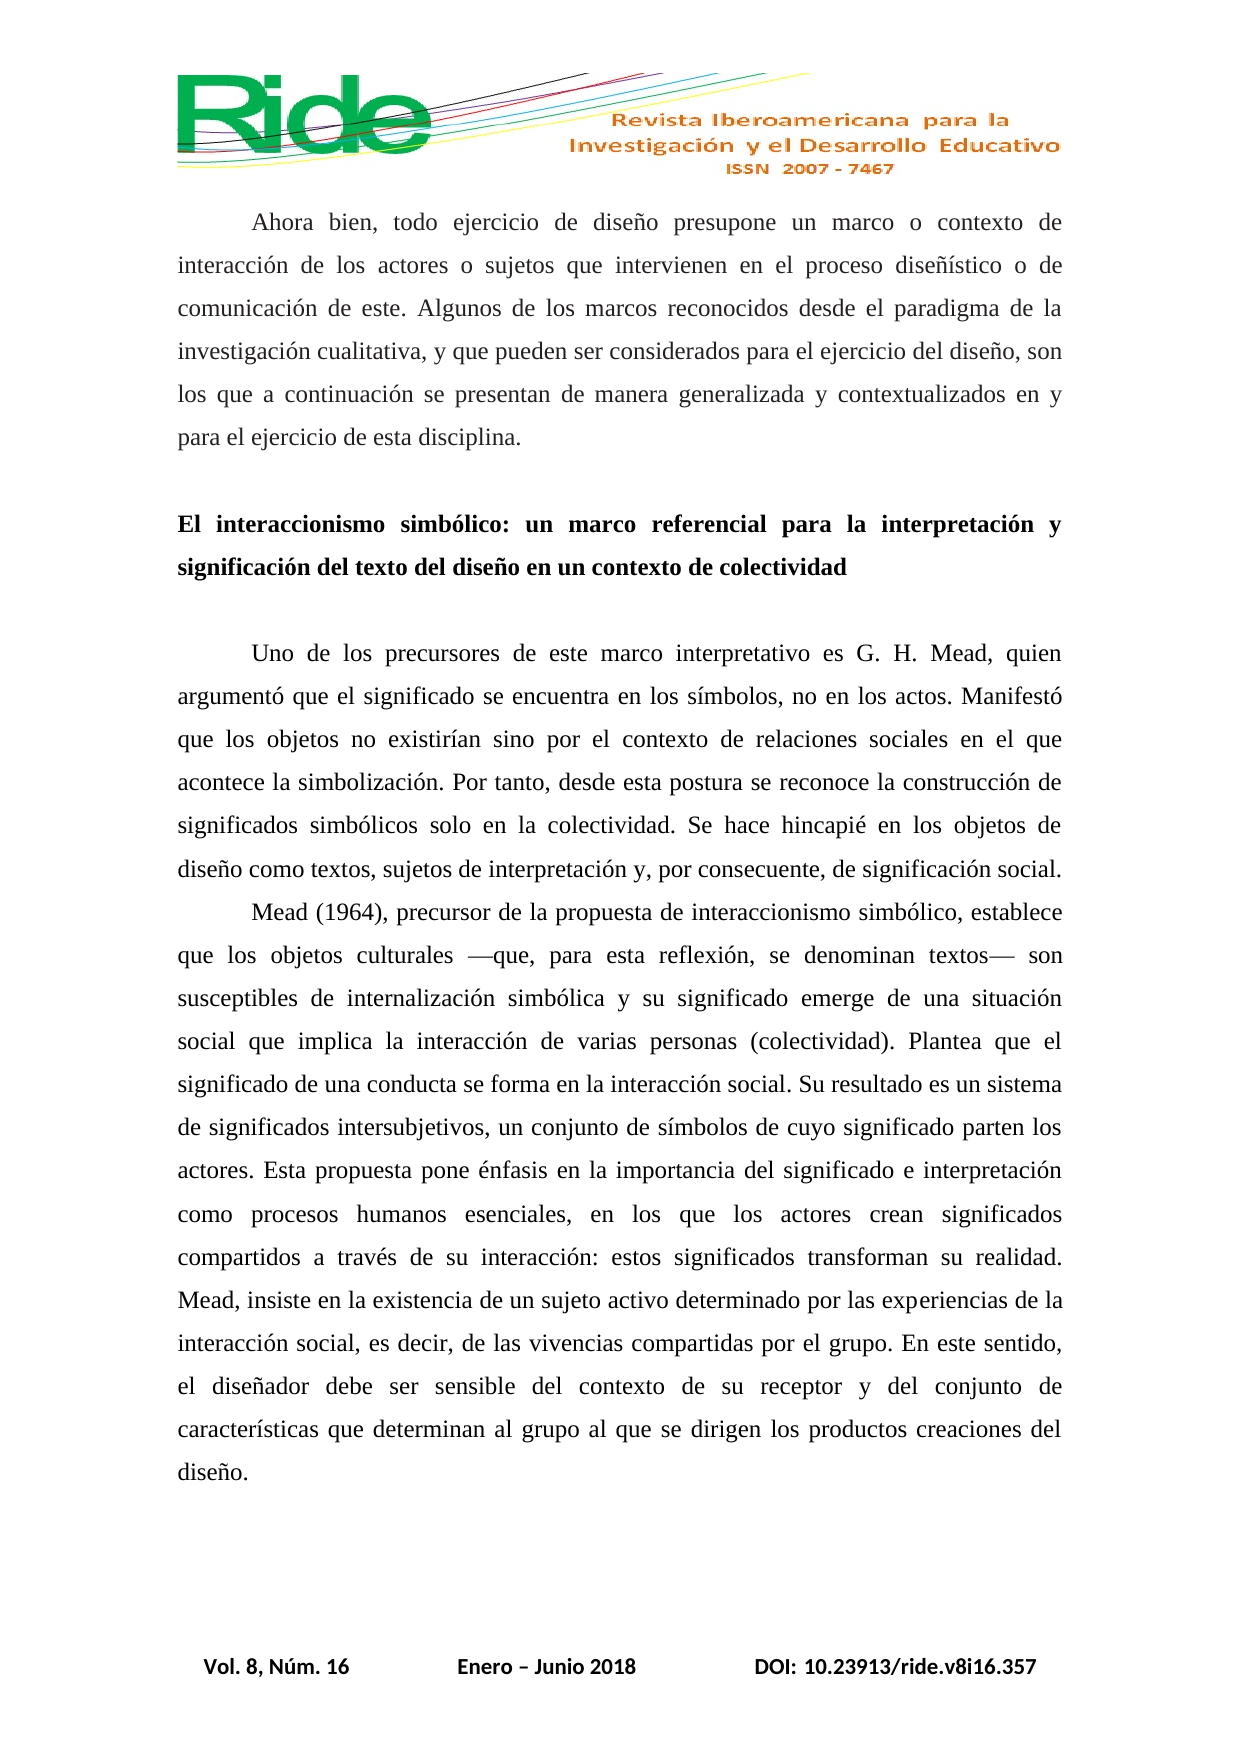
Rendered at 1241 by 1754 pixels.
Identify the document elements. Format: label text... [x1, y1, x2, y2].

text Ahora bien, todo ejercicio de diseño presupone un marco o contexto de interacción de los actores o sujetos que intervienen en el proceso diseñístico o de comunicación de este. Algunos de los marcos reconocidos desde el paradigma de la investigación cualitativa, y que pueden ser considerados para el ejercicio del diseño, son los que a continuación se presentan de manera generalizada y contextualizados en y para el ejercicio de esta disciplina. [177, 207, 1063, 451]
text Mead (1964), precursor de la propuesta de interaccionismo simbólico, establece que los objetos culturales —que, para esta reflexión, se denominan textos— son susceptibles de internalización simbólica y su significado emerge de una situación social que implica la interacción de varias personas (colectividad). Plantea que el significado de una conducta se forma en la interacción social. Su resultado es un sistema de significados intersubjetivos, un conjunto de símbolos de cuyo significado parten los actores. Esta propuesta pone énfasis en la importancia del significado e interpretación como procesos humanos esenciales, en los que los actores crean significados compartidos a través de su interacción: estos significados transforman su realidad. Mead, insiste en la existencia de un sujeto activo determinado por las experiencias de la interacción social, es decir, de las vivencias compartidas por el grupo. En este sentido, el diseñador debe ser sensible del contexto de su receptor y del conjunto de características que determinan al grupo al que se dirigen los productos creaciones del diseño. [177, 897, 1063, 1486]
text El interaccionismo simbólico: un marco referencial para la interpretación y significación del texto del diseño en un contexto de colectividad [177, 509, 1063, 581]
picture [177, 73, 1063, 177]
text Uno de los precursores de este marco interpretativo es G. H. Mead, quien argumentó que el significado se encuentra en los símbolos, no en los actos. Manifestó que los objetos no existirían sino por el contexto de relaciones sociales en el que acontece la simbolización. Por tanto, desde esta postura se reconoce la construcción de significados simbólicos solo en la colectividad. Se hace hincapié en los objetos de diseño como textos, sujetos de interpretación y, por consecuente, de significación social. [177, 638, 1063, 882]
